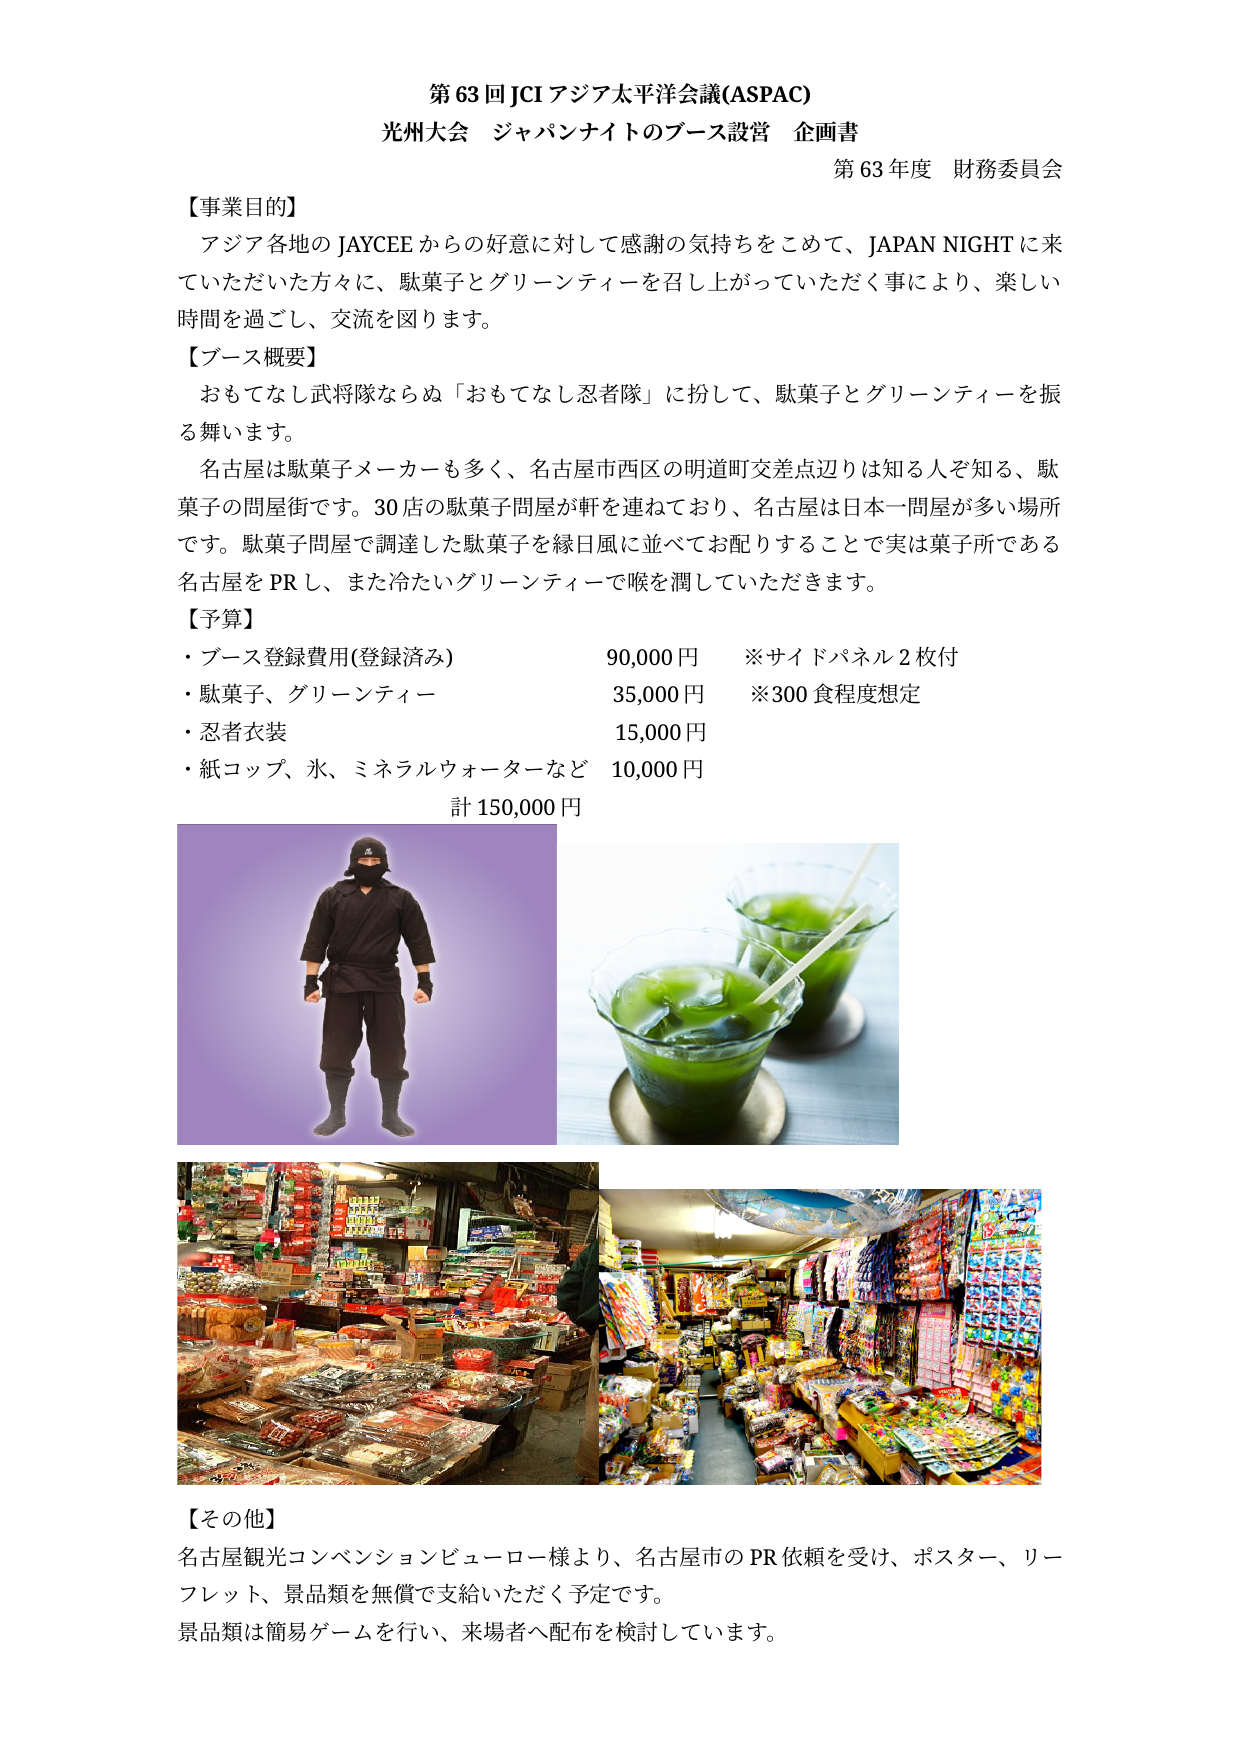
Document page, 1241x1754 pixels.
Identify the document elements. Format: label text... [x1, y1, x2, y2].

text ・駄菓子、グリーンティー 35,000円 ※300食程度想定 [177, 675, 1063, 712]
text 【その他】 [177, 1500, 1063, 1537]
text 第63年度 財務委員会 [177, 150, 1063, 187]
text 景品類は簡易ゲームを行い、来場者へ配布を検討しています。 [177, 1612, 1063, 1650]
picture [177, 824, 899, 1145]
text 【事業目的】 [177, 187, 1063, 225]
text ・忍者衣装 15,000円 [177, 712, 1063, 750]
picture [775, 1189, 791, 1193]
text 【ブース概要】 [177, 337, 1063, 375]
text おもてなし武将隊ならぬ「おもてなし忍者隊」に扮して、駄菓子とグリーンティーを振る舞います。 [177, 375, 1063, 450]
text 計150,000円 [177, 787, 1063, 825]
text アジア各地のJAYCEEからの好意に対して感謝の気持ちをこめて、JAPAN NIGHTに来ていただいた方々に、駄菓子とグリーンティーを召し上がっていただく事により、楽しい時間を過ごし、交流を図ります。 [177, 225, 1063, 337]
text 第63回JCIアジア太平洋会議(ASPAC) [177, 75, 1063, 112]
text 光州大会 ジャパンナイトのブース設営 企画書 [177, 112, 1063, 150]
text 名古屋観光コンベンションビューロー様より、名古屋市のPR依頼を受け、ポスター、リーフレット、景品類を無償で支給いただく予定です。 [177, 1537, 1063, 1612]
text 【予算】 [177, 600, 1063, 637]
text ・ブース登録費用(登録済み) 90,000円 ※サイドパネル2枚付 [177, 637, 1063, 675]
text 名古屋は駄菓子メーカーも多く、名古屋市西区の明道町交差点辺りは知る人ぞ知る、駄菓子の問屋街です。30店の駄菓子問屋が軒を連ねており、名古屋は日本一問屋が多い場所です。駄菓子問屋で調達した駄菓子を縁日風に並べてお配りすることで実は菓子所である名古屋をPRし、また冷たいグリーンティーで喉を潤していただきます。 [177, 450, 1063, 600]
text ・紙コップ、氷、ミネラルウォーターなど 10,000円 [177, 750, 1063, 787]
picture [177, 1162, 1042, 1485]
